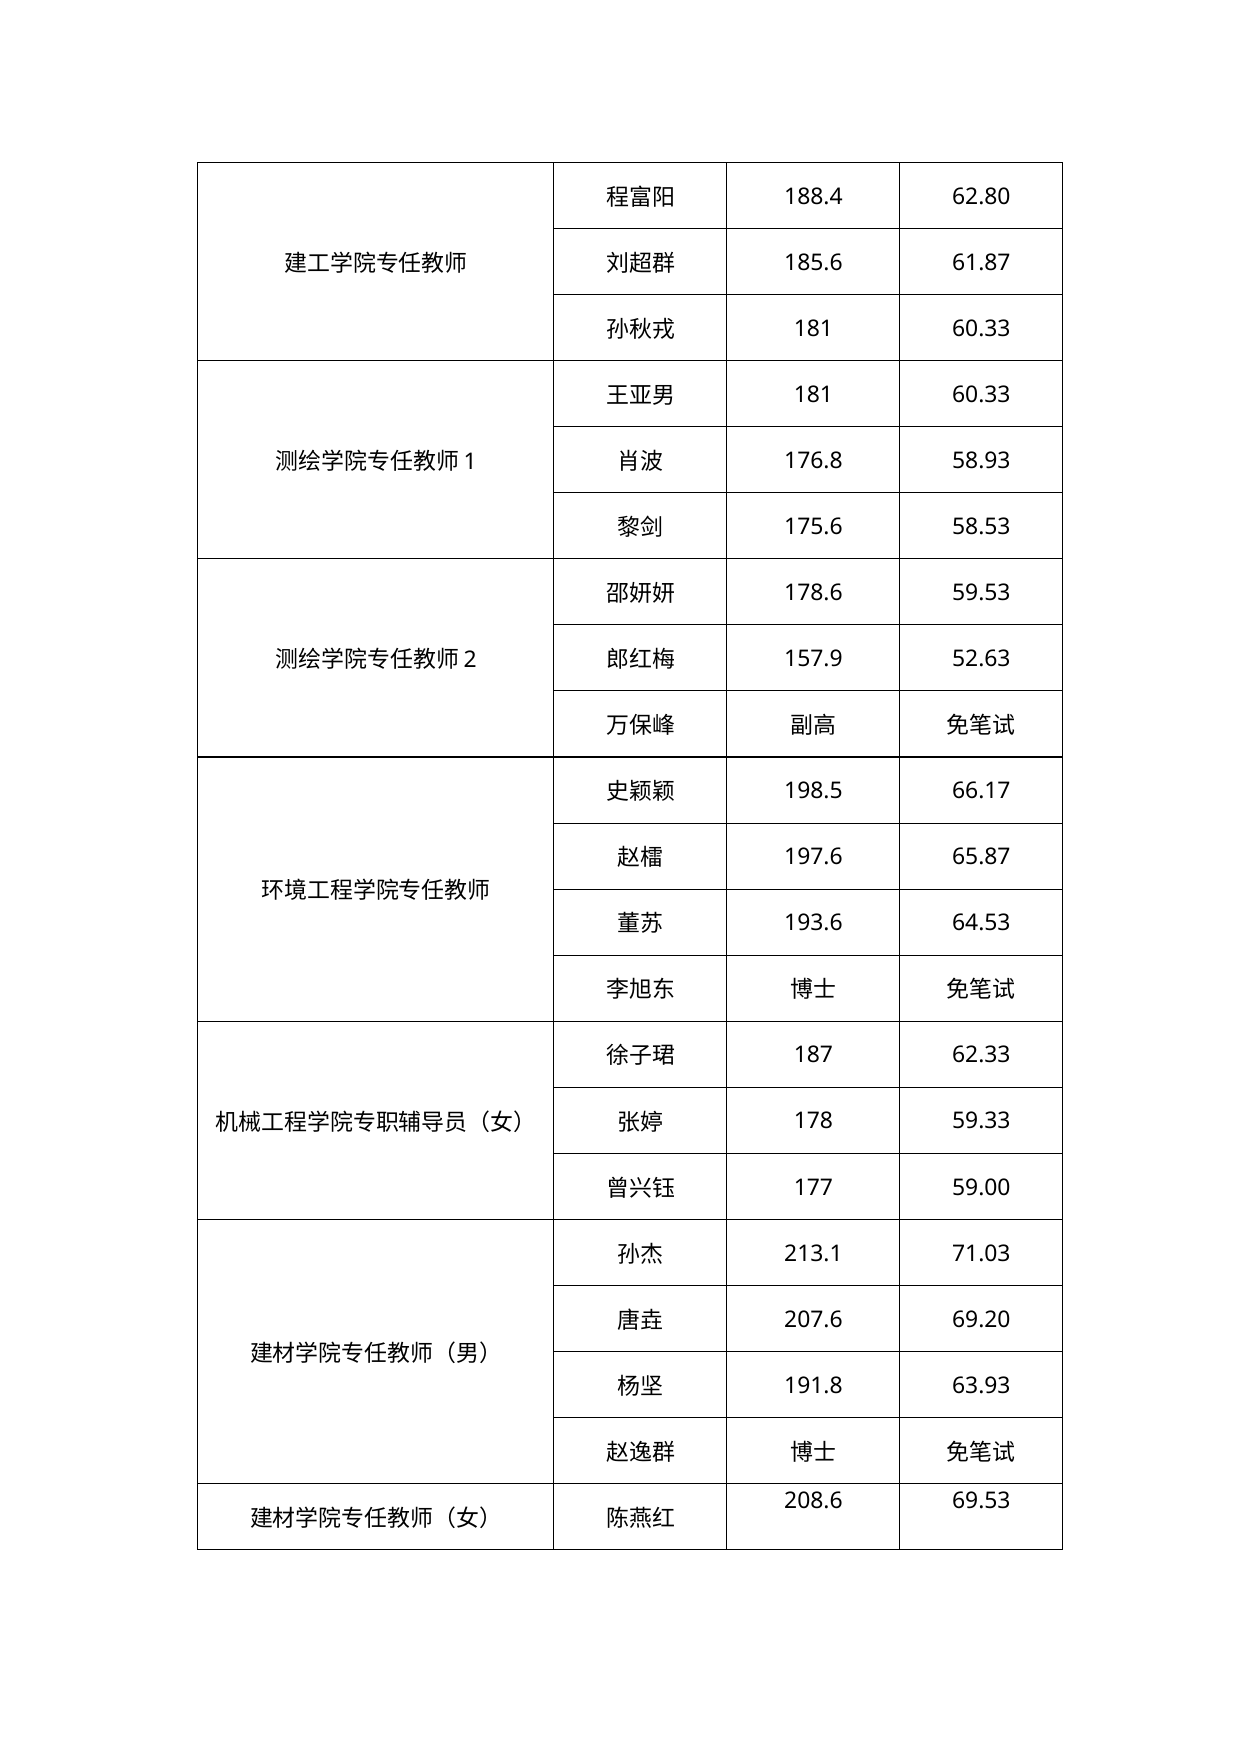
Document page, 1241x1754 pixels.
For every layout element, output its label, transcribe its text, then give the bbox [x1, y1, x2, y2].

table_cell 62.80 [900, 163, 1062, 228]
table_cell 59.00 [900, 1154, 1062, 1219]
table_cell 62.33 [900, 1022, 1062, 1087]
table_cell 赵逸群 [554, 1418, 726, 1483]
table_cell 177 [727, 1154, 899, 1219]
table_cell 建材学院专任教师（男） [198, 1220, 553, 1483]
table_cell 黎剑 [554, 493, 726, 558]
table_cell 郎红梅 [554, 625, 726, 690]
table_cell 185.6 [727, 229, 899, 294]
table_cell 61.87 [900, 229, 1062, 294]
table_cell 71.03 [900, 1220, 1062, 1285]
table_cell 赵檑 [554, 824, 726, 888]
table_cell 157.9 [727, 625, 899, 690]
table_cell 史颖颖 [554, 758, 726, 822]
table_cell 唐垚 [554, 1286, 726, 1351]
table_cell 副高 [727, 691, 899, 756]
table_cell 董苏 [554, 890, 726, 954]
table_cell 机械工程学院专职辅导员（女） [198, 1022, 553, 1219]
table_cell 58.53 [900, 493, 1062, 558]
table_cell 176.8 [727, 427, 899, 492]
table_cell 181 [727, 361, 899, 426]
table_cell 肖波 [554, 427, 726, 492]
table_cell 免笔试 [900, 956, 1062, 1021]
table_cell 曾兴钰 [554, 1154, 726, 1219]
table_cell 刘超群 [554, 229, 726, 294]
table_cell 张婷 [554, 1088, 726, 1153]
table_cell 王亚男 [554, 361, 726, 426]
table_cell 程富阳 [554, 163, 726, 228]
table_cell 59.33 [900, 1088, 1062, 1153]
table_cell 邵妍妍 [554, 559, 726, 624]
table_cell 63.93 [900, 1352, 1062, 1417]
table_cell 60.33 [900, 295, 1062, 360]
table_cell 测绘学院专任教师2 [198, 559, 553, 756]
table_cell 59.53 [900, 559, 1062, 624]
table_cell 博士 [727, 1418, 899, 1483]
table_cell 187 [727, 1022, 899, 1087]
table_cell 孙秋戎 [554, 295, 726, 360]
table_cell 69.53 [900, 1484, 1062, 1549]
table_cell 65.87 [900, 824, 1062, 888]
table_cell 64.53 [900, 890, 1062, 954]
table_cell 陈燕红 [554, 1484, 726, 1549]
table_cell 杨坚 [554, 1352, 726, 1417]
table_cell 免笔试 [900, 691, 1062, 756]
table_cell 58.93 [900, 427, 1062, 492]
table_cell 博士 [727, 956, 899, 1021]
table_cell 193.6 [727, 890, 899, 954]
table_cell 环境工程学院专任教师 [198, 758, 553, 1021]
table_cell 191.8 [727, 1352, 899, 1417]
table_cell 178.6 [727, 559, 899, 624]
table_cell 188.4 [727, 163, 899, 228]
table_cell 181 [727, 295, 899, 360]
table_cell 建工学院专任教师 [198, 163, 553, 360]
table_cell 李旭东 [554, 956, 726, 1021]
table_cell 免笔试 [900, 1418, 1062, 1483]
table_cell 徐子珺 [554, 1022, 726, 1087]
table_cell 197.6 [727, 824, 899, 888]
table_cell 69.20 [900, 1286, 1062, 1351]
table_cell 175.6 [727, 493, 899, 558]
table_cell 60.33 [900, 361, 1062, 426]
table_cell 208.6 [727, 1484, 899, 1549]
table_cell 198.5 [727, 758, 899, 822]
table_cell 万保峰 [554, 691, 726, 756]
table_cell 孙杰 [554, 1220, 726, 1285]
table_cell 建材学院专任教师（女） [198, 1484, 553, 1549]
table_cell 207.6 [727, 1286, 899, 1351]
table_cell 178 [727, 1088, 899, 1153]
table_cell 66.17 [900, 758, 1062, 822]
table_cell 213.1 [727, 1220, 899, 1285]
table_cell 52.63 [900, 625, 1062, 690]
table_cell 测绘学院专任教师1 [198, 361, 553, 558]
